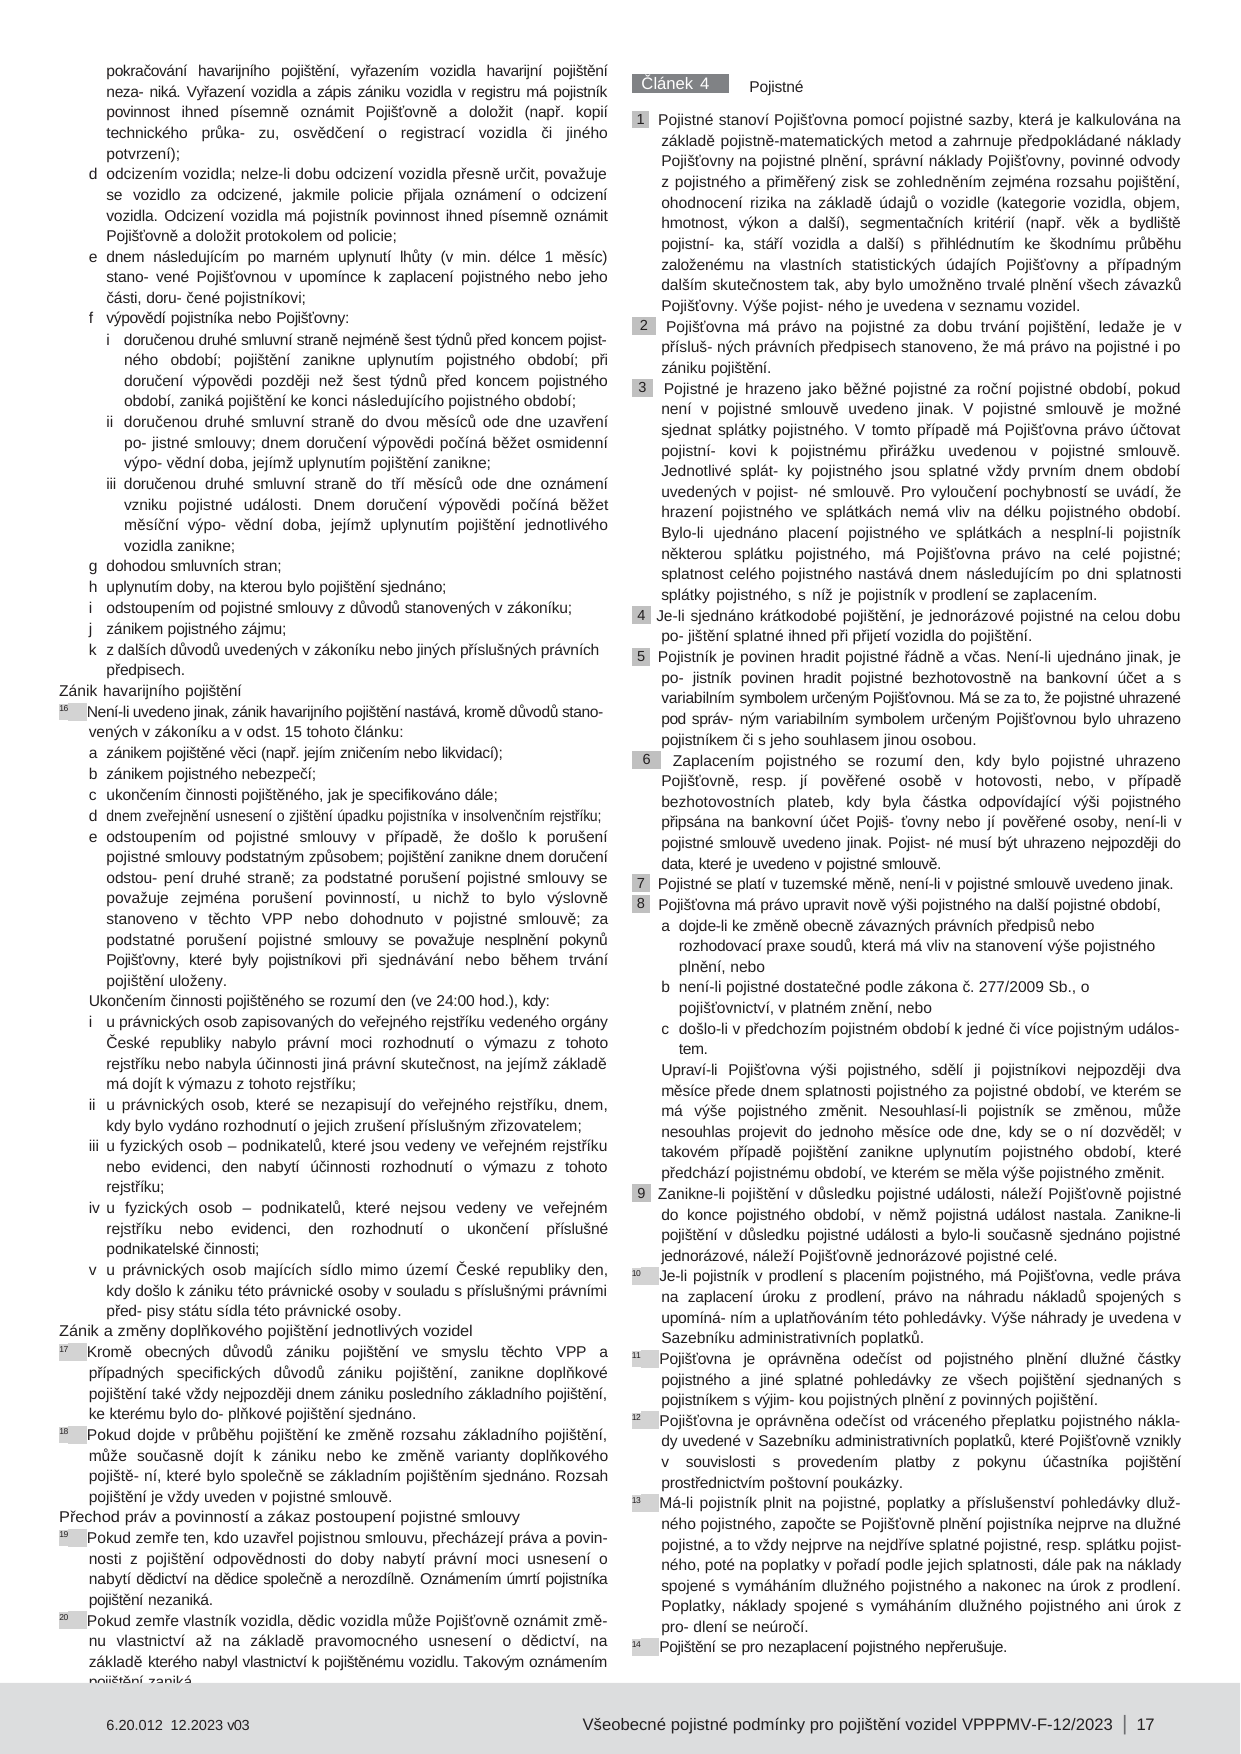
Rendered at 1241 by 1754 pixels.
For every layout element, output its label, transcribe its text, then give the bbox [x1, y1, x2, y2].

list zánikem pojistného nebezpečí; [88, 765, 608, 783]
text 4 Je-li sjednáno krátkodobé pojištění, je jednorázové pojistné na celou dobu po- jištění splatné ihned při přijetí vozidla do pojištění. [632, 606, 1181, 645]
list dojde-li ke změně obecně závazných právních předpisů nebo rozhodovací praxe soudů, která má vliv na stanovení výše pojistného plnění, nebo [661, 916, 1181, 976]
list z dalších důvodů uvedených v zákoníku nebo jiných příslušných právních předpisech. [88, 641, 608, 679]
text pokračování havarijního pojištění, vyřazením vozidla havarijní pojištění neza- niká. Vyřazení vozidla a zápis zániku vozidla v registru má pojistník povinnost ihned písemně oznámit Pojišťovně a doložit (např. kopií technického průka- zu, osvědčení o registrací vozidla či jiného potvrzení); [106, 62, 608, 162]
list Pokud zemře ten, kdo uzavřel pojistnou smlouvu, přecházejí práva a povin- nosti z pojištění odpovědnosti do doby nabytí právní moci usnesení o nabytí dědictví na dědice společně a nerozdílně. Oznámením úmrtí pojistníka pojištění nezaniká. [59, 1529, 608, 1609]
list ukončením činnosti pojištěného, jak je specifikováno dále; [88, 786, 608, 803]
list dnem následujícím po marném uplynutí lhůty (v min. délce 1 měsíc) stano- vené Pojišťovnou v upomínce k zaplacení pojistného nebo jeho části, doru- čené pojistníkovi; [88, 248, 608, 307]
list dnem zveřejnění usnesení o zjištění úpadku pojistníka v insolvenčním rejstříku; [88, 806, 608, 824]
list u právnických osob majících sídlo mimo území České republiky den, kdy došlo k zániku této právnické osoby v souladu s příslušnými právními před- pisy státu sídla této právnické osoby. [88, 1261, 608, 1320]
list není-li pojistné dostatečné podle zákona č. 277/2009 Sb., o pojišťovnictví, v platném znění, nebo [661, 978, 1181, 1017]
list došlo-li v předchozím pojistném období k jedné či více pojistným událos- tem. [661, 1019, 1181, 1058]
list dohodou smluvních stran; [88, 557, 608, 575]
list u fyzických osob – podnikatelů, které jsou vedeny ve veřejném rejstříku nebo evidenci, den nabytí účinnosti rozhodnutí o výmazu z tohoto rejstříku; [88, 1137, 608, 1196]
text 3 Pojistné je hrazeno jako běžné pojistné za roční pojistné období, pokud není v pojistné smlouvě uvedeno jinak. V pojistné smlouvě je možné sjednat splátky pojistného. V tomto případě má Pojišťovna právo účtovat pojistní- kovi k pojistnému přirážku uvedenou v pojistné smlouvě. Jednotlivé splát- ky pojistného jsou splatné vždy prvním dnem období uvedených v pojist- né smlouvě. Pro vyloučení pochybností se uvádí, že hrazení pojistného ve splátkách nemá vliv na délku pojistného období. Bylo-li ujednáno placení pojistného ve splátkách a nesplní-li pojistník některou splátku pojistného, má Pojišťovna právo na celé pojistné; splatnost celého pojistného nastává dnem následujícím po dni splatnosti splátky pojistného, s níž je pojistník v prodlení se zaplacením. [632, 379, 1182, 604]
list doručenou druhé smluvní straně do tří měsíců ode dne oznámení vzniku pojistné události. Dnem doručení výpovědi počíná běžet měsíční výpo- vědní doba, jejímž uplynutím pojištění jednotlivého vozidla zanikne; [106, 474, 608, 554]
list zánikem pojistného zájmu; [88, 619, 608, 638]
text Přechod práv a povinností a zákaz postoupení pojistné smlouvy [59, 1508, 608, 1526]
list Pokud dojde v průběhu pojištění ke změně rozsahu základního pojištění, může současně dojít k zániku nebo ke změně varianty doplňkového pojiště- ní, které bylo společně se základním pojištěním sjednáno. Rozsah pojištění je vždy uveden v pojistné smlouvě. [59, 1426, 608, 1506]
list doručenou druhé smluvní straně nejméně šest týdnů před koncem pojist- ného období; pojištění zanikne uplynutím pojistného období; při doručení výpovědi později než šest týdnů před koncem pojistného období, zaniká pojištění ke konci následujícího pojistného období; [106, 330, 608, 410]
list odcizením vozidla; nelze-li dobu odcizení vozidla přesně určit, považuje se vozidlo za odcizené, jakmile policie přijala oznámení o odcizení vozidla. Odcizení vozidla má pojistník povinnost ihned písemně oznámit Pojišťovně a doložit protokolem od policie; [88, 165, 608, 245]
list Pojištění se pro nezaplacení pojistného nepřerušuje. [659, 1638, 1226, 1656]
text 9 Zanikne-li pojištění v důsledku pojistné události, náleží Pojišťovně pojistné do konce pojistného období, v němž pojistná událost nastala. Zanikne-li pojištění v důsledku pojistné události a bylo-li současně sjednáno pojistné jednorázové, náleží Pojišťovně jednorázové pojistné celé. [632, 1184, 1181, 1264]
list doručenou druhé smluvní straně do dvou měsíců ode dne uzavření po- jistné smlouvy; dnem doručení výpovědi počíná běžet osmidenní výpo- vědní doba, jejímž uplynutím pojištění zanikne; [106, 413, 608, 472]
list Není-li uvedeno jinak, zánik havarijního pojištění nastává, kromě důvodů stano- vených v zákoníku a v odst. 15 tohoto článku: [59, 703, 608, 741]
list odstoupením od pojistné smlouvy v případě, že došlo k porušení pojistné smlouvy podstatným způsobem; pojištění zanikne dnem doručení odstou- pení druhé straně; za podstatné porušení pojistné smlouvy se považuje zejména porušení povinností, u nichž to bylo výslovně stanoveno v těchto VPP nebo dohodnuto v pojistné smlouvě; za podstatné porušení pojistné smlouvy se považuje nesplnění pokynů Pojišťovny, které byly pojistníkovi při sjednávání nebo během trvání pojištění uloženy. [88, 827, 608, 990]
list zánikem pojištěné věci (např. jejím zničením nebo likvidací); [88, 744, 608, 762]
text 6 Zaplacením pojistného se rozumí den, kdy bylo pojistné uhrazeno Pojišťovně, resp. jí pověřené osobě v hotovosti, nebo, v případě bezhotovostních plateb, kdy byla částka odpovídající výši pojistného připsána na bankovní účet Pojiš- ťovny nebo jí pověřené osoby, není-li v pojistné smlouvě uvedeno jinak. Pojist- né musí být uhrazeno nejpozději do data, které je uvedeno v pojistné smlouvě. [632, 751, 1181, 872]
list Má-li pojistník plnit na pojistné, poplatky a příslušenství pohledávky dluž- ného pojistného, započte se Pojišťovně plnění pojistníka nejprve na dlužné pojistné, a to vždy nejprve na nejdříve splatné pojistné, resp. splátku pojist- ného, poté na poplatky v pořadí podle jejich splatnosti, dále pak na náklady spojené s vymáháním dlužného pojistného a nakonec na úrok z prodlení. Poplatky, náklady spojené s vymáháním dlužného pojistného ani úrok z pro- dlení se neúročí. [632, 1494, 1182, 1636]
list Pojišťovna je oprávněna odečíst od vráceného přeplatku pojistného nákla- dy uvedené v Sazebníku administrativních poplatků, které Pojišťovně vznikly v souvislosti s provedením platby z pokynu účastníka pojištění prostřednictvím poštovní poukázky. [632, 1411, 1181, 1491]
list u právnických osob, které se nezapisují do veřejného rejstříku, dnem, kdy bylo vydáno rozhodnutí o jejich zrušení příslušným zřizovatelem; [88, 1096, 608, 1134]
text 5 Pojistník je povinen hradit pojistné řádně a včas. Není-li ujednáno jinak, je po- jistník povinen hradit pojistné bezhotovostně na bankovní účet a s variabilním symbolem určeným Pojišťovnou. Má se za to, že pojistné uhrazené pod správ- ným variabilním symbolem určeným Pojišťovnou bylo uhrazeno pojistníkem či s jeho souhlasem jinou osobou. [632, 648, 1181, 748]
text Článek 4 Pojistné [632, 74, 1226, 95]
text 8 Pojišťovna má právo upravit nově výši pojistného na další pojistné období, [650, 895, 1226, 913]
list Pojišťovna je oprávněna odečíst od pojistného plnění dlužné částky pojistného a jiné splatné pohledávky ze všech pojištění sjednaných s pojistníkem s výjim- kou pojistných plnění z povinných pojištění. [632, 1349, 1181, 1409]
list u fyzických osob – podnikatelů, které nejsou vedeny ve veřejném rejstříku nebo evidenci, den rozhodnutí o ukončení příslušné podnikatelské činnosti; [88, 1199, 608, 1258]
list Kromě obecných důvodů zániku pojištění ve smyslu těchto VPP a případných specifických důvodů zániku pojištění, zanikne doplňkové pojištění také vždy nejpozději dnem zániku posledního základního pojištění, ke kterému bylo do- plňkové pojištění sjednáno. [59, 1343, 608, 1423]
text 2 Pojišťovna má právo na pojistné za dobu trvání pojištění, ledaže je v přísluš- ných právních předpisech stanoveno, že má právo na pojistné i po zániku pojištění. [632, 317, 1181, 377]
list odstoupením od pojistné smlouvy z důvodů stanovených v zákoníku; [88, 599, 608, 617]
list výpovědí pojistníka nebo Pojišťovny: [88, 309, 608, 327]
list uplynutím doby, na kterou bylo pojištění sjednáno; [88, 578, 608, 596]
list Pokud zemře vlastník vozidla, dědic vozidla může Pojišťovně oznámit změ- nu vlastnictví až na základě pravomocného usnesení o dědictví, na základě kterého nabyl vlastnictví k pojištěnému vozidlu. Takovým oznámením pojištění zaniká. [59, 1611, 608, 1682]
text Upraví-li Pojišťovna výši pojistného, sdělí ji pojistníkovi nejpozději dva měsíce přede dnem splatnosti pojistného za pojistné období, ve kterém se má výše pojistného změnit. Nesouhlasí-li pojistník se změnou, může nesouhlas projevit do jednoho měsíce ode dne, kdy se o ní dozvěděl; v takovém případě pojištění zanikne uplynutím pojistného období, které předchází pojistnému období, ve kterém se měla výše pojistného změnit. [661, 1061, 1181, 1182]
text 1 Pojistné stanoví Pojišťovna pomocí pojistné sazby, která je kalkulována na základě pojistně-matematických metod a zahrnuje předpokládané náklady Pojišťovny na pojistné plnění, správní náklady Pojišťovny, povinné odvody z pojistného a přiměřený zisk se zohledněním zejména rozsahu pojištění, ohodnocení rizika na základě údajů o vozidle (kategorie vozidla, objem, hmotnost, výkon a další), segmentačních kritérií (např. věk a bydliště pojistní- ka, stáří vozidla a další) s přihlédnutím ke škodnímu průběhu založenému na vlastních statistických údajích Pojišťovny a případným dalším skutečnostem tak, aby bylo umožněno trvalé plnění všech závazků Pojišťovny. Výše pojist- ného je uvedena v seznamu vozidel. [632, 111, 1181, 314]
text Ukončením činnosti pojištěného se rozumí den (ve 24:00 hod.), kdy: [88, 992, 608, 1010]
list Je-li pojistník v prodlení s placením pojistného, má Pojišťovna, vedle práva na zaplacení úroku z prodlení, právo na náhradu nákladů spojených s upomíná- ním a uplatňováním této pohledávky. Výše náhrady je uvedena v Sazebníku administrativních poplatků. [632, 1267, 1181, 1347]
list u právnických osob zapisovaných do veřejného rejstříku vedeného orgány České republiky nabylo právní moci rozhodnutí o výmazu z tohoto rejstříku nebo nabyla účinnosti jiná právní skutečnost, na jejímž základě má dojít k výmazu z tohoto rejstříku; [88, 1013, 608, 1093]
text Zánik havarijního pojištění [59, 682, 608, 700]
text Zánik a změny doplňkového pojištění jednotlivých vozidel [59, 1322, 608, 1340]
text 7 Pojistné se platí v tuzemské měně, není-li v pojistné smlouvě uvedeno jinak. [632, 875, 1226, 893]
